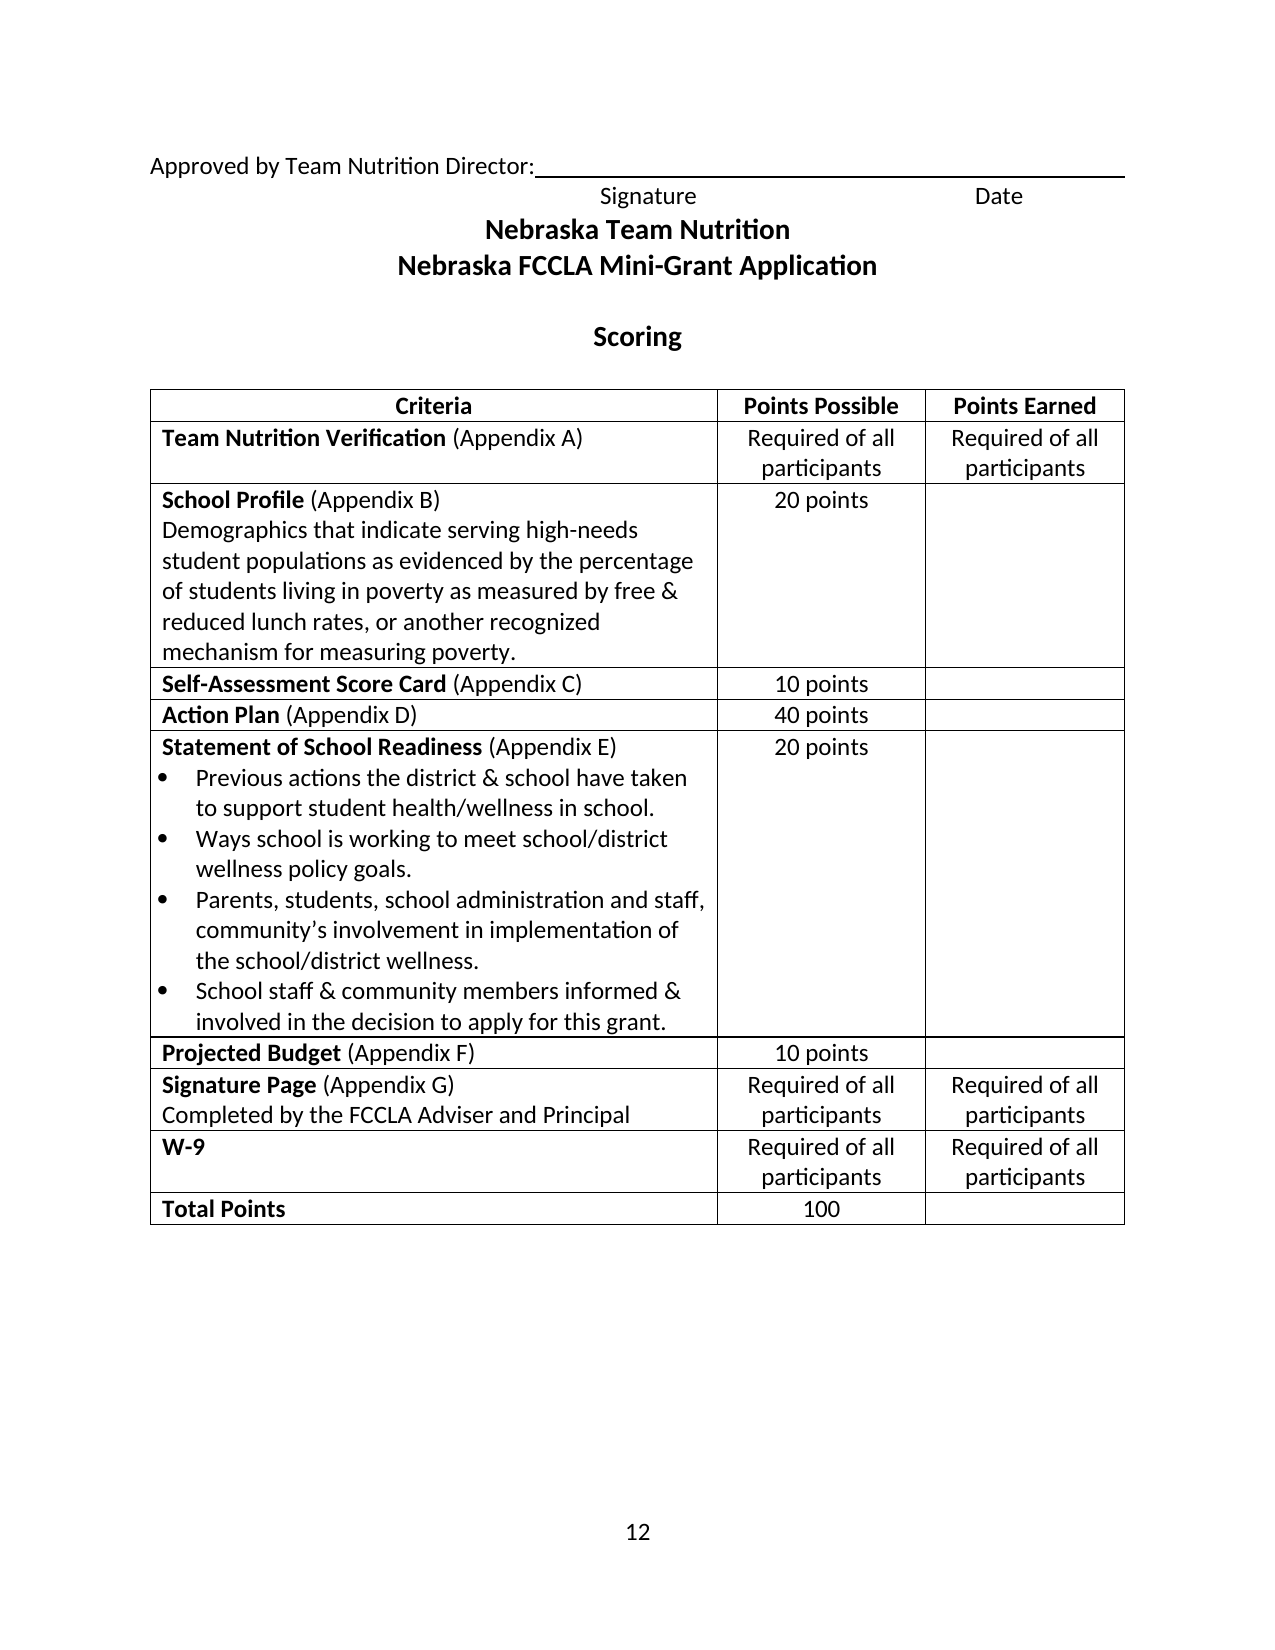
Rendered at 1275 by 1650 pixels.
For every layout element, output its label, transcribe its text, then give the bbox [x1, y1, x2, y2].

table_cell School Profile (Appendix B) Demographics that indicate serving high-needs student populations as evidenced by the percentage of students living in poverty as measured by free & reduced lunch rates, or another recognized mechanism for measuring poverty. [151, 484, 717, 667]
table_cell Required of all participants [926, 1131, 1124, 1192]
table_cell 100 [718, 1193, 925, 1224]
table_cell 10 points [718, 1038, 925, 1068]
table_cell [926, 700, 1124, 730]
table_cell Action Plan (Appendix D) [151, 700, 717, 730]
table_header Points Earned [926, 390, 1124, 421]
table_cell [926, 668, 1124, 698]
table_cell Total Points [151, 1193, 717, 1224]
table_cell Projected Budget (Appendix F) [151, 1038, 717, 1068]
table_cell [926, 484, 1124, 667]
text Nebraska Team Nutrition [150, 211, 1125, 247]
table_cell Self-Assessment Score Card (Appendix C) [151, 668, 717, 698]
text Signature Date [150, 181, 1125, 211]
table_cell Required of all participants [926, 1069, 1124, 1130]
table_cell 20 points [718, 484, 925, 667]
table_cell Team Nutrition Verification (Appendix A) [151, 422, 717, 483]
table_cell Statement of School Readiness (Appendix E) Previous actions the district & school have taken to support student health/wellness in school. Ways school is working to meet school/district wellness policy goals. Parents, students, school administration and staff, community’s involvement in implementation of the school/district wellness. School staff & community members informed & involved in the decision to apply for this grant. [151, 731, 717, 1036]
table_cell Required of all participants [718, 422, 925, 483]
table_cell W-9 [151, 1131, 717, 1192]
table_cell Signature Page (Appendix G) Completed by the FCCLA Adviser and Principal [151, 1069, 717, 1130]
text Scoring [150, 318, 1125, 353]
table_cell Required of all participants [718, 1069, 925, 1130]
table_cell 20 points [718, 731, 925, 1036]
table_cell 40 points [718, 700, 925, 730]
table_cell [926, 1038, 1124, 1068]
text Approved by Team Nutrition Director: [150, 150, 1125, 181]
table_cell Required of all participants [718, 1131, 925, 1192]
table_cell [926, 731, 1124, 1036]
table_header Criteria [151, 390, 717, 421]
table_cell 10 points [718, 668, 925, 698]
table_cell Required of all participants [926, 422, 1124, 483]
text Nebraska FCCLA Mini-Grant Application [150, 247, 1125, 282]
table_cell [926, 1193, 1124, 1224]
table_header Points Possible [718, 390, 925, 421]
